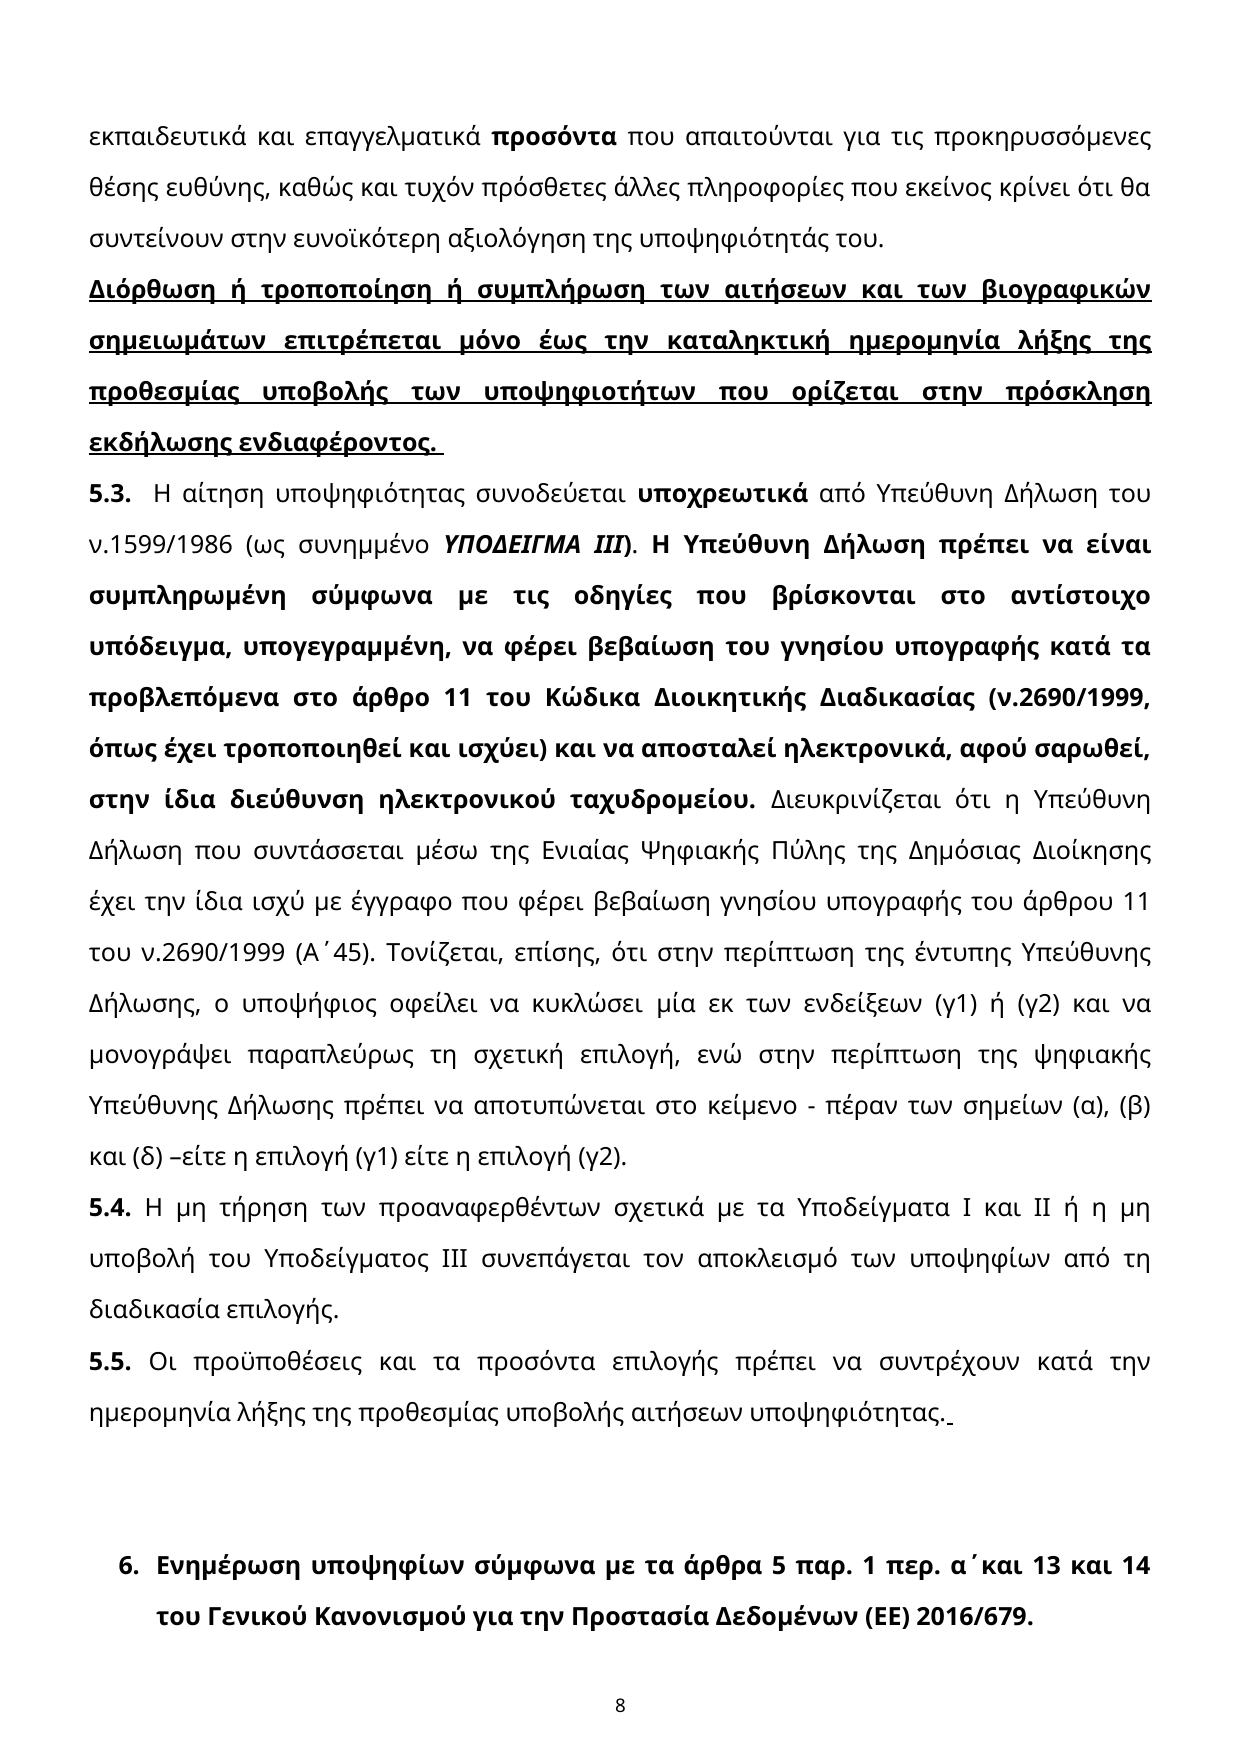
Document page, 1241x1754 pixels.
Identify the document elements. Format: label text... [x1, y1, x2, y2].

text Διόρθωση ή τροποποίηση ή συμπλήρωση των αιτήσεων και των βιογραφικών σημειωμάτων επιτρέπεται μόνο έως την καταληκτική ημερομηνία λήξης της προθεσμίας υποβολής των υποψηφιοτήτων που ορίζεται στην πρόσκληση εκδήλωσης ενδιαφέροντος. [89, 271, 1152, 300]
text 5.5. Οι προϋποθέσεις και τα προσόντα επιλογής πρέπει να συντρέχουν κατά την ημερομηνία λήξης της προθεσμίας υποβολής αιτήσεων υποψηφιότητας. [89, 1343, 1152, 1428]
text 5.3. Η αίτηση υποψηφιότητας συνοδεύεται υποχρεωτικά από Υπεύθυνη Δήλωση του ν.1599/1986 (ως συνημμένο ΥΠΟΔΕΙΓΜΑ III). Η Υπεύθυνη Δήλωση πρέπει να είναι συμπληρωμένη σύμφωνα με τις οδηγίες που βρίσκονται στο αντίστοιχο υπόδειγμα, υπογεγραμμένη, να φέρει βεβαίωση του γνησίου υπογραφής κατά τα προβλεπόμενα στο άρθρο 11 του Κώδικα Διοικητικής Διαδικασίας (ν.2690/1999, όπως έχει τροποποιηθεί και ισχύει) και να αποσταλεί ηλεκτρονικά, αφού σαρωθεί, στην ίδια διεύθυνση ηλεκτρονικού ταχυδρομείου. Διευκρινίζεται ότι η Υπεύθυνη Δήλωση που συντάσσεται μέσω της Ενιαίας Ψηφιακής Πύλης της Δημόσιας Διοίκησης έχει την ίδια ισχύ με έγγραφο που φέρει βεβαίωση γνησίου υπογραφής του άρθρου 11 του ν.2690/1999 (Α΄45). Τονίζεται, επίσης, ότι στην περίπτωση της έντυπης Υπεύθυνης Δήλωσης, ο υποψήφιος οφείλει να κυκλώσει μία εκ των ενδείξεων (γ1) ή (γ2) και να μονογράψει παραπλεύρως τη σχετική επιλογή, ενώ στην περίπτωση της ψηφιακής Υπεύθυνης Δήλωσης πρέπει να αποτυπώνεται στο κείμενο - πέραν των σημείων (α), (β) και (δ) –είτε η επιλογή (γ1) είτε η επιλογή (γ2). [89, 475, 1152, 1173]
text Διόρθωση ή τροποποίηση ή συμπλήρωση των αιτήσεων και των βιογραφικών σημειωμάτων επιτρέπεται μόνο έως την καταληκτική ημερομηνία λήξης της προθεσμίας υποβολής των υποψηφιοτήτων που ορίζεται στην πρόσκληση εκδήλωσης ενδιαφέροντος. [89, 302, 1152, 351]
text 5.4. H μη τήρηση των προαναφερθέντων σχετικά με τα Υποδείγματα I και ΙΙ ή η μη υποβολή του Υποδείγματος ΙIΙ συνεπάγεται τον αποκλεισμό των υποψηφίων από τη διαδικασία επιλογής. [89, 1190, 1152, 1326]
list Ενημέρωση υποψηφίων σύμφωνα με τα άρθρα 5 παρ. 1 περ. α΄και 13 και 14 του Γενικού Κανονισμού για την Προστασία Δεδομένων (ΕΕ) 2016/679. [118, 1547, 1152, 1632]
text Διόρθωση ή τροποποίηση ή συμπλήρωση των αιτήσεων και των βιογραφικών σημειωμάτων επιτρέπεται μόνο έως την καταληκτική ημερομηνία λήξης της προθεσμίας υποβολής των υποψηφιοτήτων που ορίζεται στην πρόσκληση εκδήλωσης ενδιαφέροντος. [89, 353, 1152, 402]
text Διόρθωση ή τροποποίηση ή συμπλήρωση των αιτήσεων και των βιογραφικών σημειωμάτων επιτρέπεται μόνο έως την καταληκτική ημερομηνία λήξης της προθεσμίας υποβολής των υποψηφιοτήτων που ορίζεται στην πρόσκληση εκδήλωσης ενδιαφέροντος. [89, 404, 1152, 458]
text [89, 118, 1152, 254]
